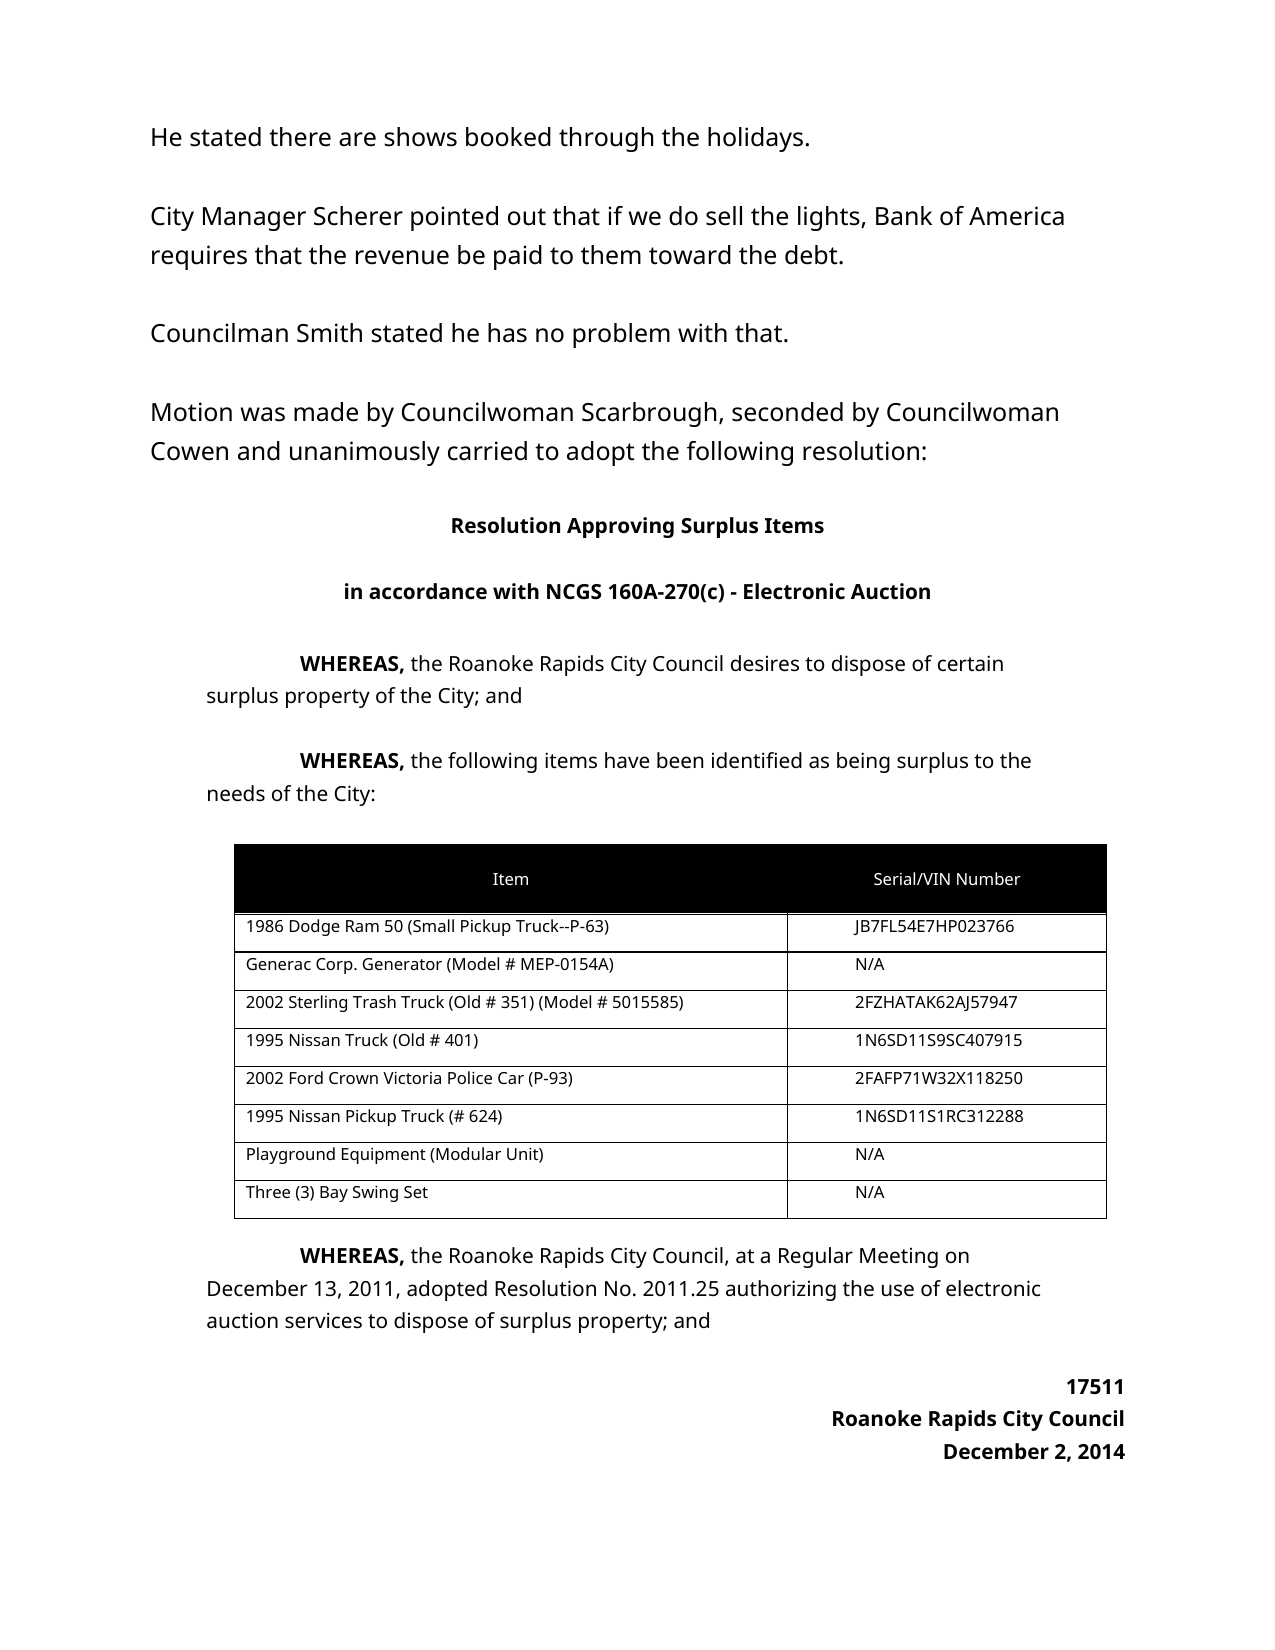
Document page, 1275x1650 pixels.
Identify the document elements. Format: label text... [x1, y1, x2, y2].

text Roanoke Rapids City Council [150, 1404, 1125, 1433]
text Councilman Smith stated he has no problem with that. [150, 316, 1125, 350]
table_header Serial/VIN Number [788, 845, 1106, 913]
table_cell 2002 Ford Crown Victoria Police Car (P-93) [235, 1067, 787, 1103]
table_cell 2FZHATAK62AJ57947 [788, 991, 1106, 1027]
text December 2, 2014 [150, 1437, 1125, 1465]
table_cell 1N6SD11S9SC407915 [788, 1029, 1106, 1066]
text in accordance with NCGS 160A-270(c) - Electronic Auction [206, 577, 1069, 605]
text City Manager Scherer pointed out that if we do sell the lights, Bank of America requires that the revenue be paid to them toward the debt. [150, 198, 1125, 272]
table_cell 1N6SD11S1RC312288 [788, 1105, 1106, 1142]
table_cell 1986 Dodge Ram 50 (Small Pickup Truck--P-63) [235, 915, 787, 951]
text 17511 [150, 1372, 1125, 1400]
table_cell N/A [788, 1143, 1106, 1179]
table_cell 1995 Nissan Pickup Truck (# 624) [235, 1105, 787, 1142]
text WHEREAS, the following items have been identified as being surplus to the needs of the City: [206, 746, 1069, 807]
text Motion was made by Councilwoman Scarbrough, seconded by Councilwoman Cowen and unanimously carried to adopt the following resolution: [150, 394, 1125, 467]
table_cell Three (3) Bay Swing Set [235, 1181, 787, 1218]
text Resolution Approving Surplus Items [206, 512, 1069, 540]
table_cell N/A [788, 1181, 1106, 1218]
table_header Item [235, 845, 787, 913]
text WHEREAS, the Roanoke Rapids City Council desires to dispose of certain surplus property of the City; and [206, 649, 1069, 710]
table_cell 2FAFP71W32X118250 [788, 1067, 1106, 1103]
text WHEREAS, the Roanoke Rapids City Council, at a Regular Meeting on December 13, 2011, adopted Resolution No. 2011.25 authorizing the use of electronic auction services to dispose of surplus property; and [206, 1241, 1069, 1335]
table_cell Generac Corp. Generator (Model # MEP-0154A) [235, 953, 787, 989]
table_cell JB7FL54E7HP023766 [788, 915, 1106, 951]
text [150, 120, 1125, 154]
table_cell 1995 Nissan Truck (Old # 401) [235, 1029, 787, 1066]
table_cell N/A [788, 953, 1106, 989]
table_cell Playground Equipment (Modular Unit) [235, 1143, 787, 1179]
table_cell 2002 Sterling Trash Truck (Old # 351) (Model # 5015585) [235, 991, 787, 1027]
